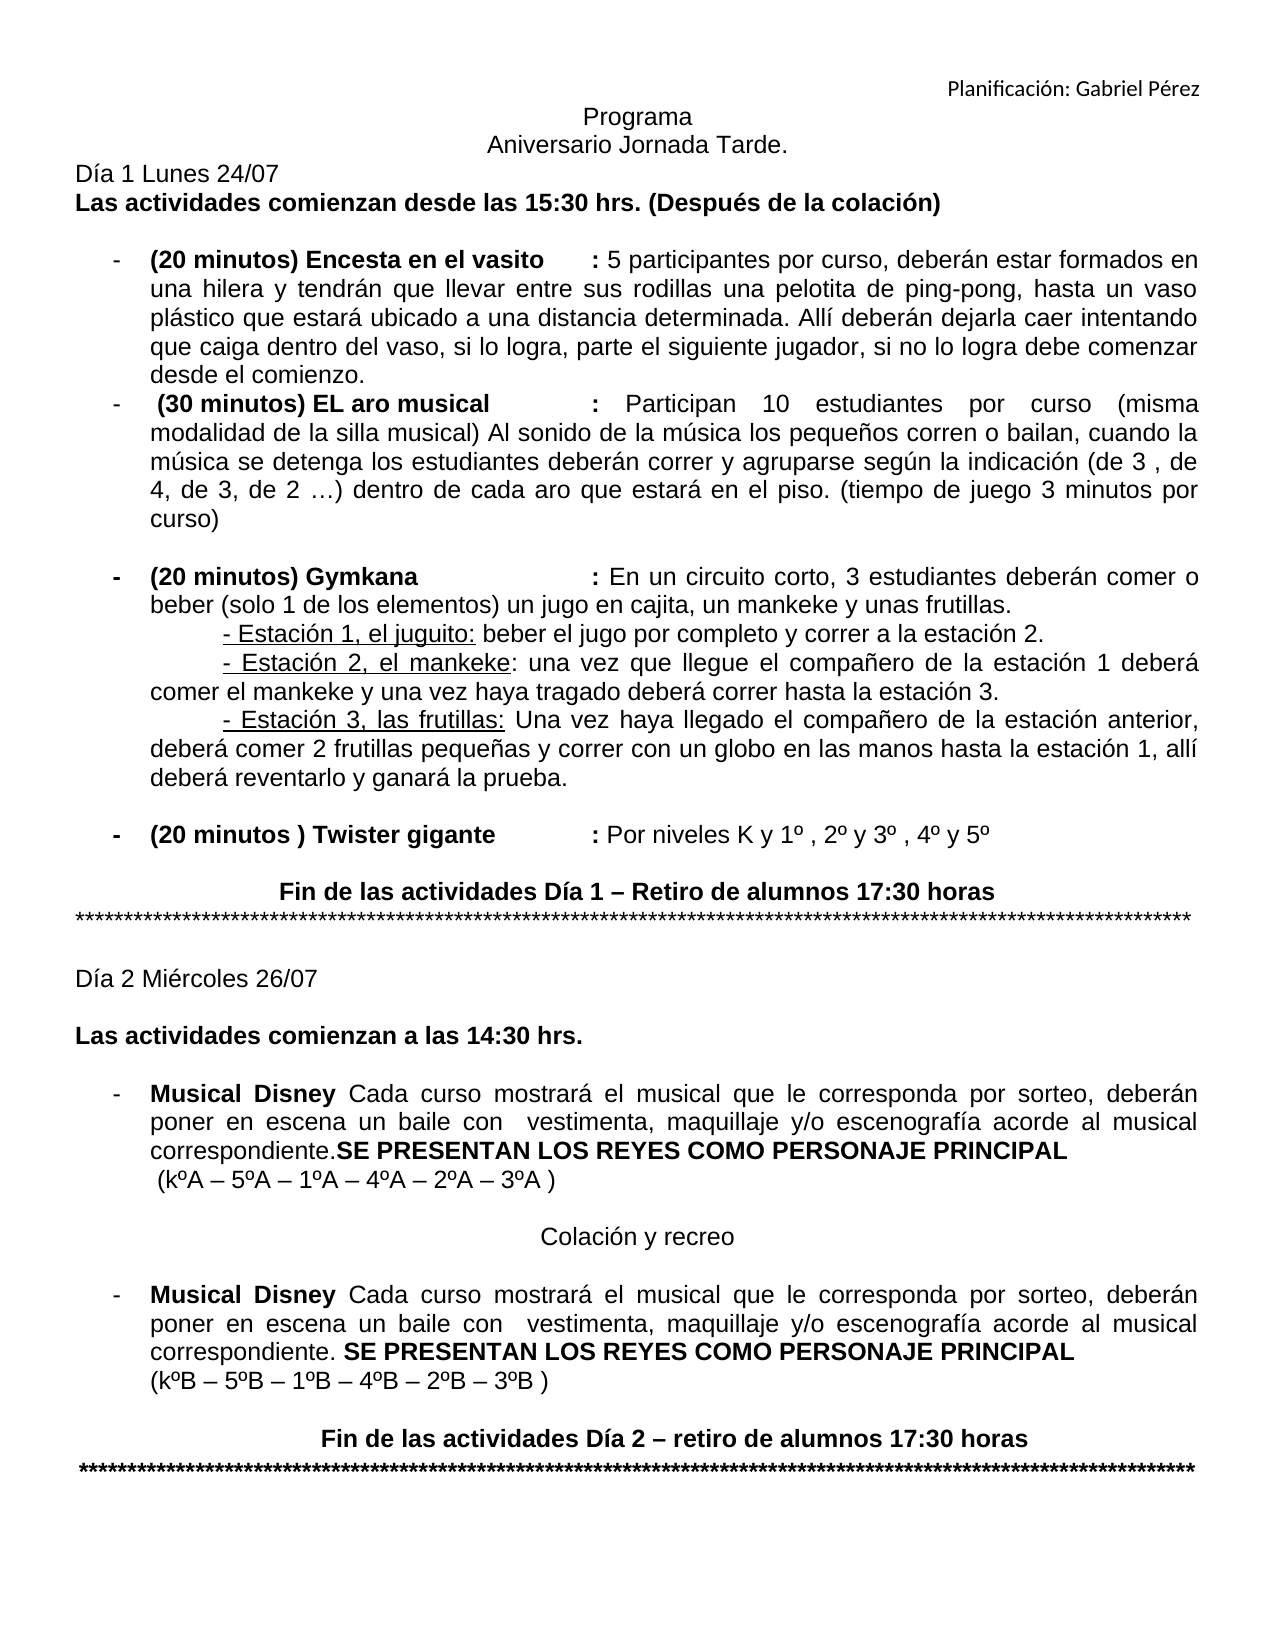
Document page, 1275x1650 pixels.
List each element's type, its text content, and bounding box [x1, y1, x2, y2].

text (kºA – 5ºA – 1ºA – 4ºA – 2ºA – 3ºA ) [150, 1165, 1200, 1193]
list Musical Disney Cada curso mostrará el musical que le corresponda por sorteo, deberán poner en escena un baile con vestimenta, maquillaje y/o escenografía acorde al musical correspondiente. SE PRESENTAN LOS REYES COMO PERSONAJE PRINCIPAL [112, 1280, 1200, 1366]
list (20 minutos) Gymkana : En un circuito corto, 3 estudiantes deberán comer o beber (solo 1 de los elementos) un jugo en cajita, un mankeke y unas frutillas. [112, 562, 1200, 619]
text Día 1 Lunes 24/07 [75, 159, 1200, 188]
text (kºB – 5ºB – 1ºB – 4ºB – 2ºB – 3ºB ) [150, 1366, 1200, 1395]
list ******************************************************************************************************************* [75, 1457, 1200, 1485]
text Aniversario Jornada Tarde. [75, 131, 1200, 159]
text Las actividades comienzan desde las 15:30 hrs. (Después de la colación) [75, 188, 1200, 217]
text Día 2 Miércoles 26/07 [75, 963, 1200, 992]
list (30 minutos) EL aro musical : Participan 10 estudiantes por curso (misma modalidad de la silla musical) Al sonido de la música los pequeños corren o bailan, cuando la música se detenga los estudiantes deberán correr y agruparse según la indicación (de 3 , de 4, de 3, de 2 …) dentro de cada aro que estará en el piso. (tiempo de juego 3 minutos por curso) [112, 389, 1200, 533]
text ******************************************************************************************************************* [75, 906, 1200, 935]
list Fin de las actividades Día 2 – retiro de alumnos 17:30 horas [150, 1423, 1200, 1452]
text Programa [75, 102, 1200, 131]
text Colación y recreo [75, 1222, 1200, 1251]
text Las actividades comienzan a las 14:30 hrs. [75, 1021, 1200, 1050]
list Musical Disney Cada curso mostrará el musical que le corresponda por sorteo, deberán poner en escena un baile con vestimenta, maquillaje y/o escenografía acorde al musical correspondiente.SE PRESENTAN LOS REYES COMO PERSONAJE PRINCIPAL [112, 1078, 1200, 1165]
text - Estación 1, el juguito: beber el jugo por completo y correr a la estación 2. [150, 619, 1200, 648]
list (20 minutos) Encesta en el vasito : 5 participantes por curso, deberán estar formados en una hilera y tendrán que llevar entre sus rodillas una pelotita de ping-pong, hasta un vaso plástico que estará ubicado a una distancia determinada. Allí deberán dejarla caer intentando que caiga dentro del vaso, si lo logra, parte el siguiente jugador, si no lo logra debe comenzar desde el comienzo. [112, 246, 1200, 389]
list (20 minutos ) Twister gigante : Por niveles K y 1º , 2º y 3º , 4º y 5º [112, 820, 1200, 848]
text - Estación 3, las frutillas: Una vez haya llegado el compañero de la estación anterior, deberá comer 2 frutillas pequeñas y correr con un globo en las manos hasta la estación 1, allí deberá reventarlo y ganará la prueba. [150, 706, 1200, 792]
text - Estación 2, el mankeke: una vez que llegue el compañero de la estación 1 deberá comer el mankeke y una vez haya tragado deberá correr hasta la estación 3. [150, 648, 1200, 706]
text Fin de las actividades Día 1 – Retiro de alumnos 17:30 horas [75, 877, 1200, 906]
